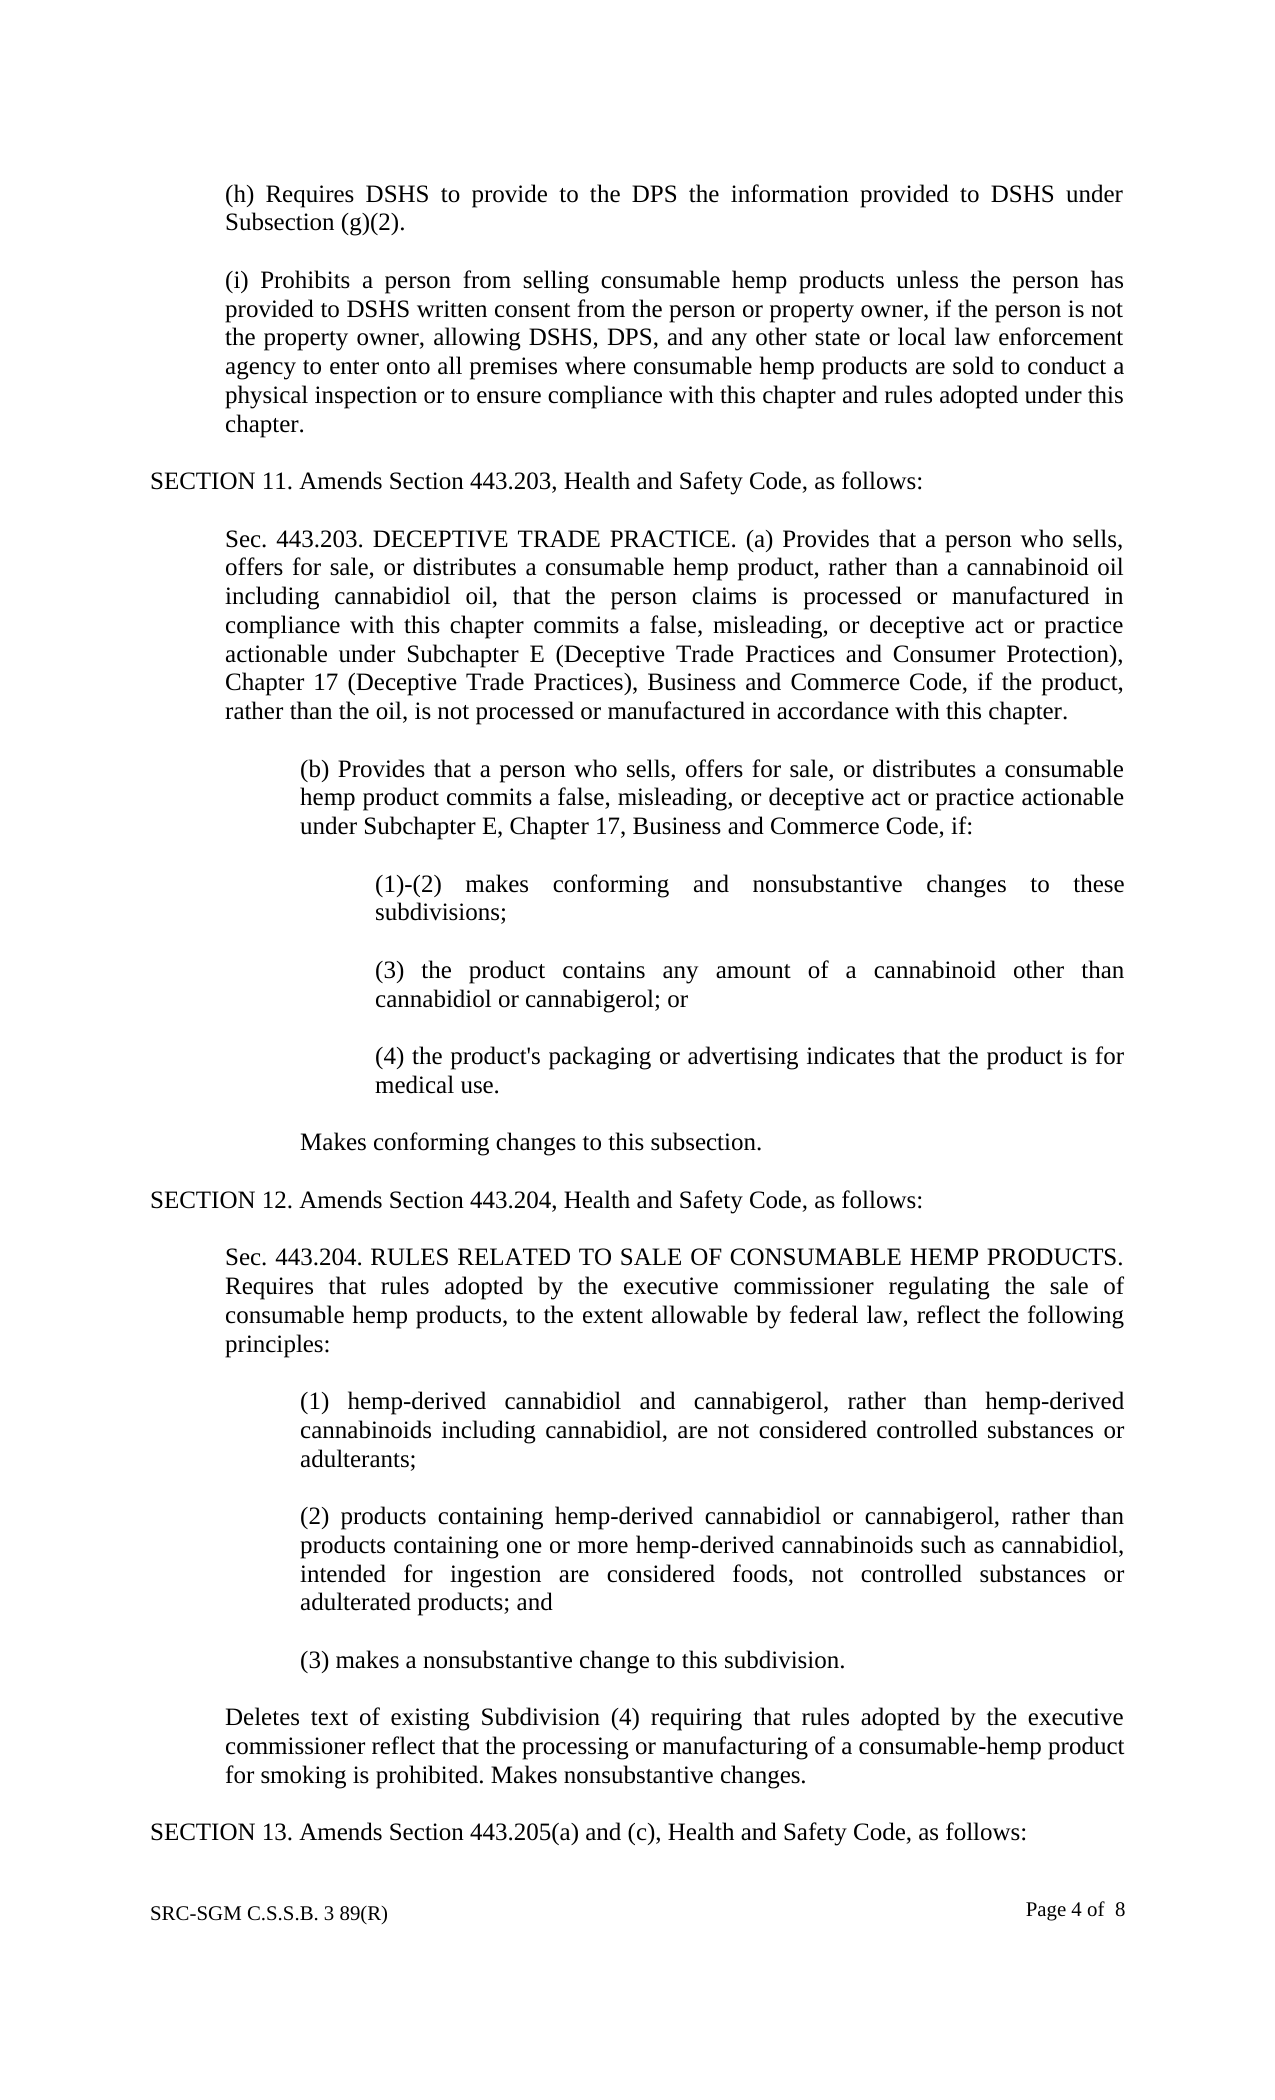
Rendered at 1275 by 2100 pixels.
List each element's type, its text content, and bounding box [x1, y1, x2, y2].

text (h) Requires DSHS to provide to the DPS the information provided to DSHS under Subsection (g)(2). [225, 179, 1125, 236]
text Deletes text of existing Subdivision (4) requiring that rules adopted by the executive commissioner reflect that the processing or manufacturing of a consumable-hemp product for smoking is prohibited. Makes nonsubstantive changes. [225, 1702, 1125, 1789]
text (3) makes a nonsubstantive change to this subdivision. [300, 1645, 1125, 1674]
text (1) hemp-derived cannabidiol and cannabigerol, rather than hemp-derived cannabinoids including cannabidiol, are not considered controlled substances or adulterants; [300, 1386, 1125, 1472]
text Sec. 443.203. DECEPTIVE TRADE PRACTICE. (a) Provides that a person who sells, offers for sale, or distributes a consumable hemp product, rather than a cannabinoid oil including cannabidiol oil, that the person claims is processed or manufactured in compliance with this chapter commits a false, misleading, or deceptive act or practice actionable under Subchapter E (Deceptive Trade Practices and Consumer Protection), Chapter 17 (Deceptive Trade Practices), Business and Commerce Code, if the product, rather than the oil, is not processed or manufactured in accordance with this chapter. [225, 524, 1125, 725]
text SECTION 11. Amends Section 443.203, Health and Safety Code, as follows: [150, 466, 1125, 495]
text (4) the product's packaging or advertising indicates that the product is for medical use. [375, 1041, 1125, 1099]
text Makes conforming changes to this subsection. [300, 1127, 1125, 1156]
text (1)-(2) makes conforming and nonsubstantive changes to these subdivisions; [375, 869, 1125, 926]
text (b) Provides that a person who sells, offers for sale, or distributes a consumable hemp product commits a false, misleading, or deceptive act or practice actionable under Subchapter E, Chapter 17, Business and Commerce Code, if: [300, 754, 1125, 840]
text SECTION 12. Amends Section 443.204, Health and Safety Code, as follows: [150, 1185, 1125, 1214]
text (2) products containing hemp-derived cannabidiol or cannabigerol, rather than products containing one or more hemp-derived cannabinoids such as cannabidiol, intended for ingestion are considered foods, not controlled substances or adulterated products; and [300, 1501, 1125, 1616]
text (3) the product contains any amount of a cannabinoid other than cannabidiol or cannabigerol; or [375, 955, 1125, 1012]
text SECTION 13. Amends Section 443.205(a) and (c), Health and Safety Code, as follows: [150, 1817, 1125, 1846]
text (i) Prohibits a person from selling consumable hemp products unless the person has provided to DSHS written consent from the person or property owner, if the person is not the property owner, allowing DSHS, DPS, and any other state or local law enforcement agency to enter onto all premises where consumable hemp products are sold to conduct a physical inspection or to ensure compliance with this chapter and rules adopted under this chapter. [225, 265, 1125, 437]
text Sec. 443.204. RULES RELATED TO SALE OF CONSUMABLE HEMP PRODUCTS. Requires that rules adopted by the executive commissioner regulating the sale of consumable hemp products, to the extent allowable by federal law, reflect the following principles: [225, 1242, 1125, 1357]
